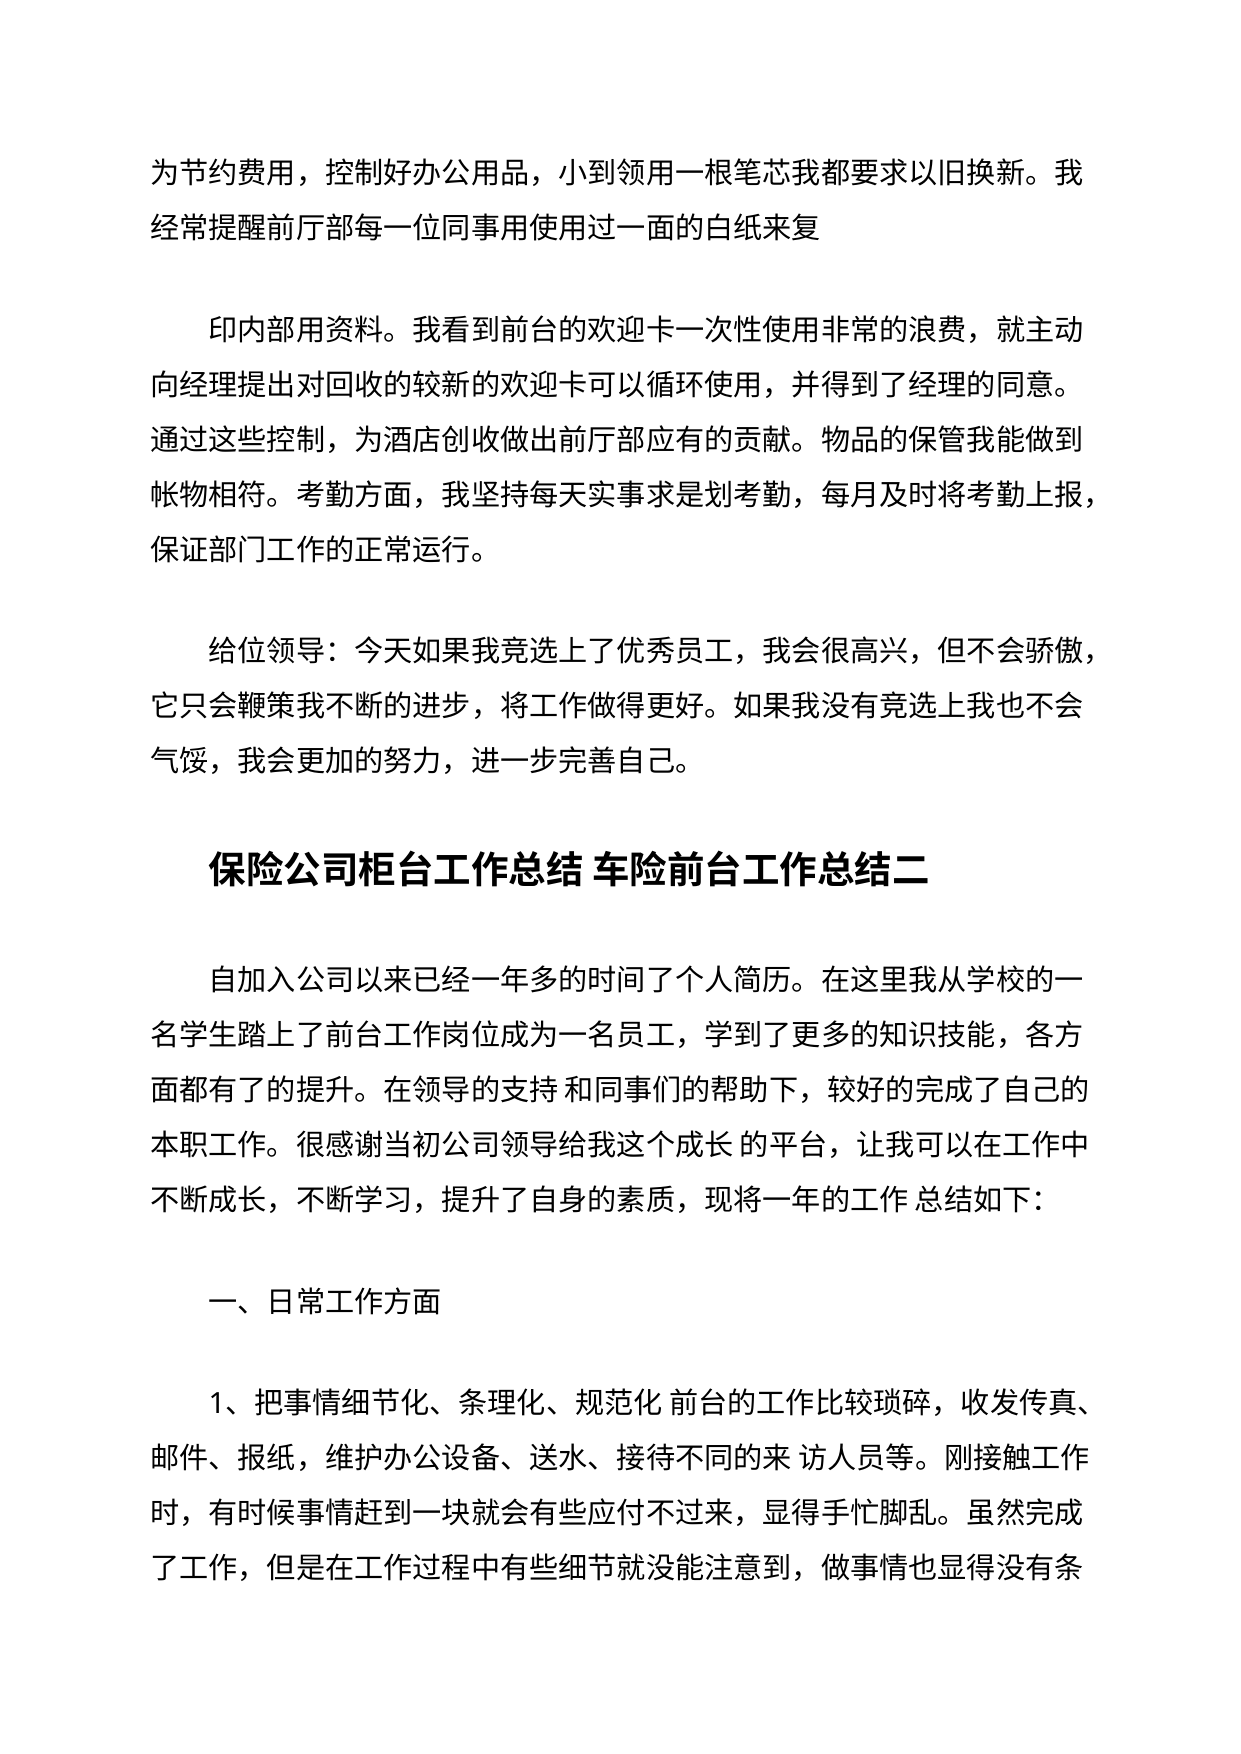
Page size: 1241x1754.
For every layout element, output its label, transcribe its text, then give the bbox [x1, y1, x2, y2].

text 一、日常工作方面 [150, 1278, 1090, 1321]
text 给位领导：今天如果我竞选上了优秀员工，我会很高兴，但不会骄傲，它只会鞭策我不断的进步，将工作做得更好。如果我没有竞选上我也不会气馁，我会更加的努力，进一步完善自己。 [150, 628, 1090, 780]
text 印内部用资料。我看到前台的欢迎卡一次性使用非常的浪费，就主动向经理提出对回收的较新的欢迎卡可以循环使用，并得到了经理的同意。通过这些控制，为酒店创收做出前厅部应有的贡献。物品的保管我能做到帐物相符。考勤方面，我坚持每天实事求是划考勤，每月及时将考勤上报，保证部门工作的正常运行。 [150, 307, 1090, 568]
text 保险公司柜台工作总结 车险前台工作总结二 [150, 839, 1090, 894]
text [150, 150, 1090, 247]
text 自加入公司以来已经一年多的时间了个人简历。在这里我从学校的一名学生踏上了前台工作岗位成为一名员工，学到了更多的知识技能，各方面都有了的提升。在领导的支持 和同事们的帮助下，较好的完成了自己的本职工作。很感谢当初公司领导给我这个成长 的平台，让我可以在工作中不断成长，不断学习，提升了自身的素质，现将一年的工作 总结如下： [150, 957, 1090, 1219]
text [150, 1380, 1090, 1587]
